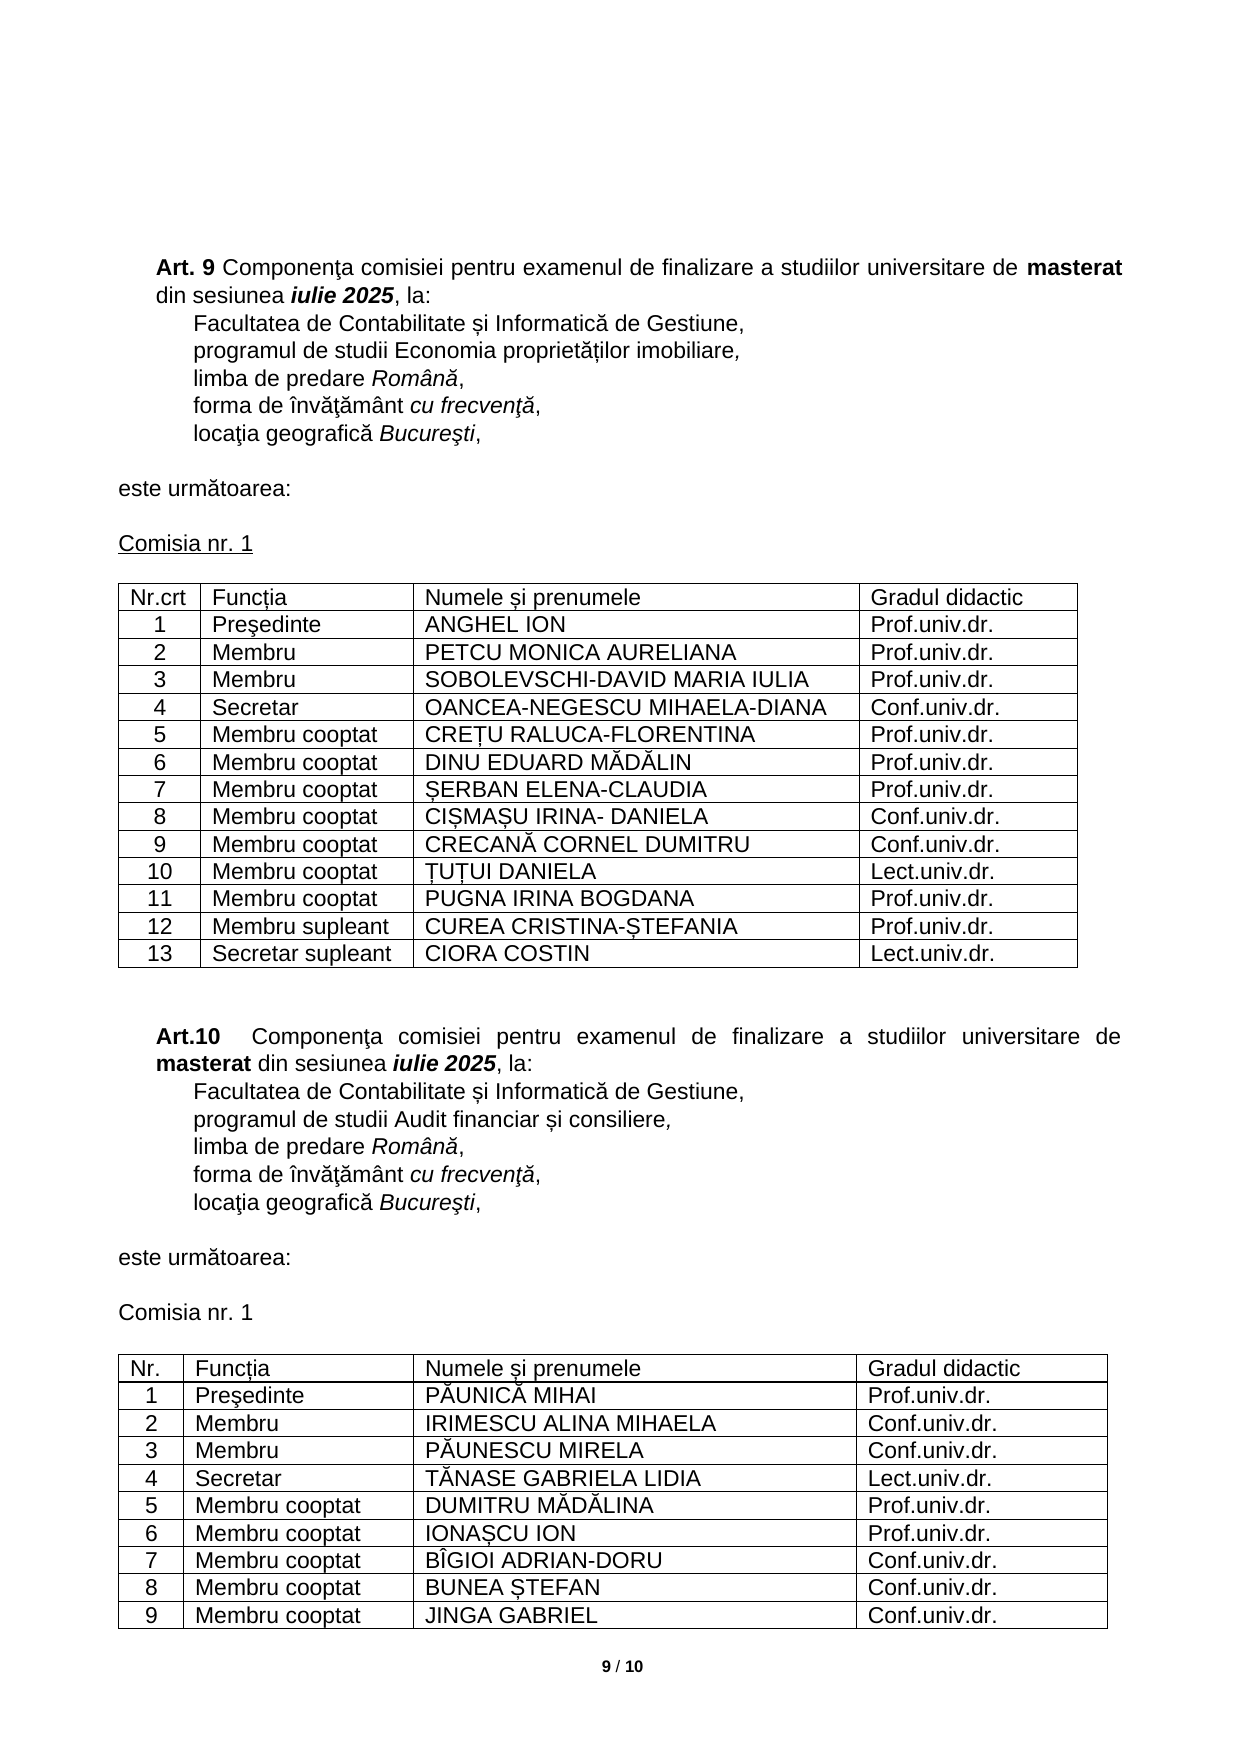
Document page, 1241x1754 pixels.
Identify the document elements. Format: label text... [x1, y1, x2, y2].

table_cell 10 [119, 858, 200, 884]
table_cell 7 [119, 776, 200, 802]
table_cell PĂUNESCU MIRELA [414, 1437, 856, 1464]
text Comisia nr. 1 [118, 530, 1122, 557]
table_cell BUNEA ȘTEFAN [414, 1574, 856, 1601]
table_cell IRIMESCU ALINA MIHAELA [414, 1410, 856, 1436]
table_cell Preşedinte [184, 1383, 413, 1409]
table_cell Conf.univ.dr. [857, 1437, 1107, 1464]
table_cell Conf.univ.dr. [857, 1574, 1107, 1601]
table_cell Conf.univ.dr. [860, 831, 1077, 857]
table_cell 12 [119, 913, 200, 939]
table_cell Membru [184, 1437, 413, 1464]
table_cell Prof.univ.dr. [860, 913, 1077, 939]
text Comisia nr. 1 [118, 1299, 1122, 1325]
table_cell Membru cooptat [201, 776, 413, 802]
table_cell Secretar [184, 1465, 413, 1491]
table_cell Prof.univ.dr. [857, 1492, 1107, 1518]
text forma de învăţământ cu frecvenţă, [118, 1161, 1122, 1187]
table_cell Prof.univ.dr. [857, 1383, 1107, 1409]
table_cell Prof.univ.dr. [860, 611, 1077, 638]
table_cell BÎGIOI ADRIAN-DORU [414, 1547, 856, 1573]
table_cell CIȘMAȘU IRINA- DANIELA [414, 803, 859, 829]
table_cell PĂUNICĂ MIHAI [414, 1383, 856, 1409]
table_cell OANCEA-NEGESCU MIHAELA-DIANA [414, 694, 859, 720]
table_cell Membru [184, 1410, 413, 1436]
table_cell Membru cooptat [201, 858, 413, 884]
text programul de studii Audit financiar și consiliere, [118, 1106, 1122, 1132]
table_cell Prof.univ.dr. [860, 639, 1077, 665]
table_cell Membru cooptat [184, 1520, 413, 1546]
text Facultatea de Contabilitate și Informatică de Gestiune, [118, 1078, 1122, 1104]
table_cell 8 [119, 803, 200, 829]
table_cell Prof.univ.dr. [860, 749, 1077, 775]
table_cell Membru cooptat [201, 721, 413, 747]
table_cell Secretar [201, 694, 413, 720]
table_cell 3 [119, 666, 200, 693]
table_header Gradul didactic [860, 584, 1077, 610]
text este următoarea: [118, 1244, 1122, 1270]
table_cell Conf.univ.dr. [860, 803, 1077, 829]
table_cell Membru cooptat [201, 803, 413, 829]
table_cell Membru cooptat [201, 885, 413, 912]
table_cell PUGNA IRINA BOGDANA [414, 885, 859, 912]
text forma de învăţământ cu frecvenţă, [118, 392, 1122, 419]
table_cell CREȚU RALUCA-FLORENTINA [414, 721, 859, 747]
text Art. 9 Componenţa comisiei pentru examenul de finalizare a studiilor universitare de masterat din sesiunea iulie 2025, la: [156, 254, 1122, 308]
table_cell 3 [119, 1437, 183, 1464]
table_cell Conf.univ.dr. [860, 694, 1077, 720]
table_cell Membru cooptat [184, 1492, 413, 1518]
table_cell 13 [119, 940, 200, 967]
table_header Numele și prenumele [414, 1355, 856, 1381]
table_header Funcția [184, 1355, 413, 1381]
table_cell TĂNASE GABRIELA LIDIA [414, 1465, 856, 1491]
table_cell Membru supleant [201, 913, 413, 939]
table_cell Prof.univ.dr. [860, 885, 1077, 912]
table_cell IONAȘCU ION [414, 1520, 856, 1546]
table_cell Prof.univ.dr. [860, 666, 1077, 693]
table_header Gradul didactic [857, 1355, 1107, 1381]
table_cell ȘERBAN ELENA-CLAUDIA [414, 776, 859, 802]
table_cell 4 [119, 1465, 183, 1491]
table_cell Membru cooptat [201, 749, 413, 775]
table_cell CIORA COSTIN [414, 940, 859, 967]
table_cell PETCU MONICA AURELIANA [414, 639, 859, 665]
table_cell 9 [119, 831, 200, 857]
table_cell 6 [119, 749, 200, 775]
table_cell DINU EDUARD MĂDĂLIN [414, 749, 859, 775]
table_cell JINGA GABRIEL [414, 1602, 856, 1628]
table_cell CRECANĂ CORNEL DUMITRU [414, 831, 859, 857]
table_cell Conf.univ.dr. [857, 1547, 1107, 1573]
text locaţia geografică Bucureşti, [118, 1188, 1122, 1215]
table_cell Prof.univ.dr. [857, 1520, 1107, 1546]
table_cell Conf.univ.dr. [857, 1410, 1107, 1436]
table_cell Membru cooptat [184, 1574, 413, 1601]
table_cell 8 [119, 1574, 183, 1601]
table_header Funcția [201, 584, 413, 610]
table_cell Secretar supleant [201, 940, 413, 967]
table_cell Conf.univ.dr. [857, 1602, 1107, 1628]
table_cell 2 [119, 1410, 183, 1436]
table_cell Prof.univ.dr. [860, 721, 1077, 747]
table_header Numele și prenumele [414, 584, 859, 610]
table_cell Membru cooptat [184, 1602, 413, 1628]
text locaţia geografică Bucureşti, [118, 420, 1122, 446]
table_cell 5 [119, 721, 200, 747]
text limba de predare Română, [118, 1133, 1122, 1159]
table_cell Membru cooptat [184, 1547, 413, 1573]
table_cell 1 [119, 1383, 183, 1409]
table_cell Membru [201, 666, 413, 693]
table_cell Lect.univ.dr. [860, 858, 1077, 884]
table_cell 1 [119, 611, 200, 638]
table_cell Prof.univ.dr. [860, 776, 1077, 802]
table_cell CUREA CRISTINA-ȘTEFANIA [414, 913, 859, 939]
table_cell Lect.univ.dr. [860, 940, 1077, 967]
table_cell 5 [119, 1492, 183, 1518]
table_header Nr. [119, 1355, 183, 1381]
text Facultatea de Contabilitate și Informatică de Gestiune, [118, 309, 1122, 336]
table_cell 7 [119, 1547, 183, 1573]
table_cell 6 [119, 1520, 183, 1546]
table_header Nr.crt [119, 584, 200, 610]
table_cell 2 [119, 639, 200, 665]
table_cell DUMITRU MĂDĂLINA [414, 1492, 856, 1518]
table_cell Membru cooptat [201, 831, 413, 857]
table_cell 4 [119, 694, 200, 720]
text este următoarea: [118, 475, 1122, 501]
table_cell Preşedinte [201, 611, 413, 638]
table_cell 11 [119, 885, 200, 912]
table_cell ȚUȚUI DANIELA [414, 858, 859, 884]
text programul de studii Economia proprietăților imobiliare, [118, 337, 1122, 363]
table_cell Membru [201, 639, 413, 665]
table_cell Lect.univ.dr. [857, 1465, 1107, 1491]
text Art.10 Componenţa comisiei pentru examenul de finalizare a studiilor universitare de masterat din sesiunea iulie 2025, la: [156, 1023, 1122, 1077]
table_cell ANGHEL ION [414, 611, 859, 638]
table_cell SOBOLEVSCHI-DAVID MARIA IULIA [414, 666, 859, 693]
text limba de predare Română, [118, 365, 1122, 391]
table_cell 9 [119, 1602, 183, 1628]
